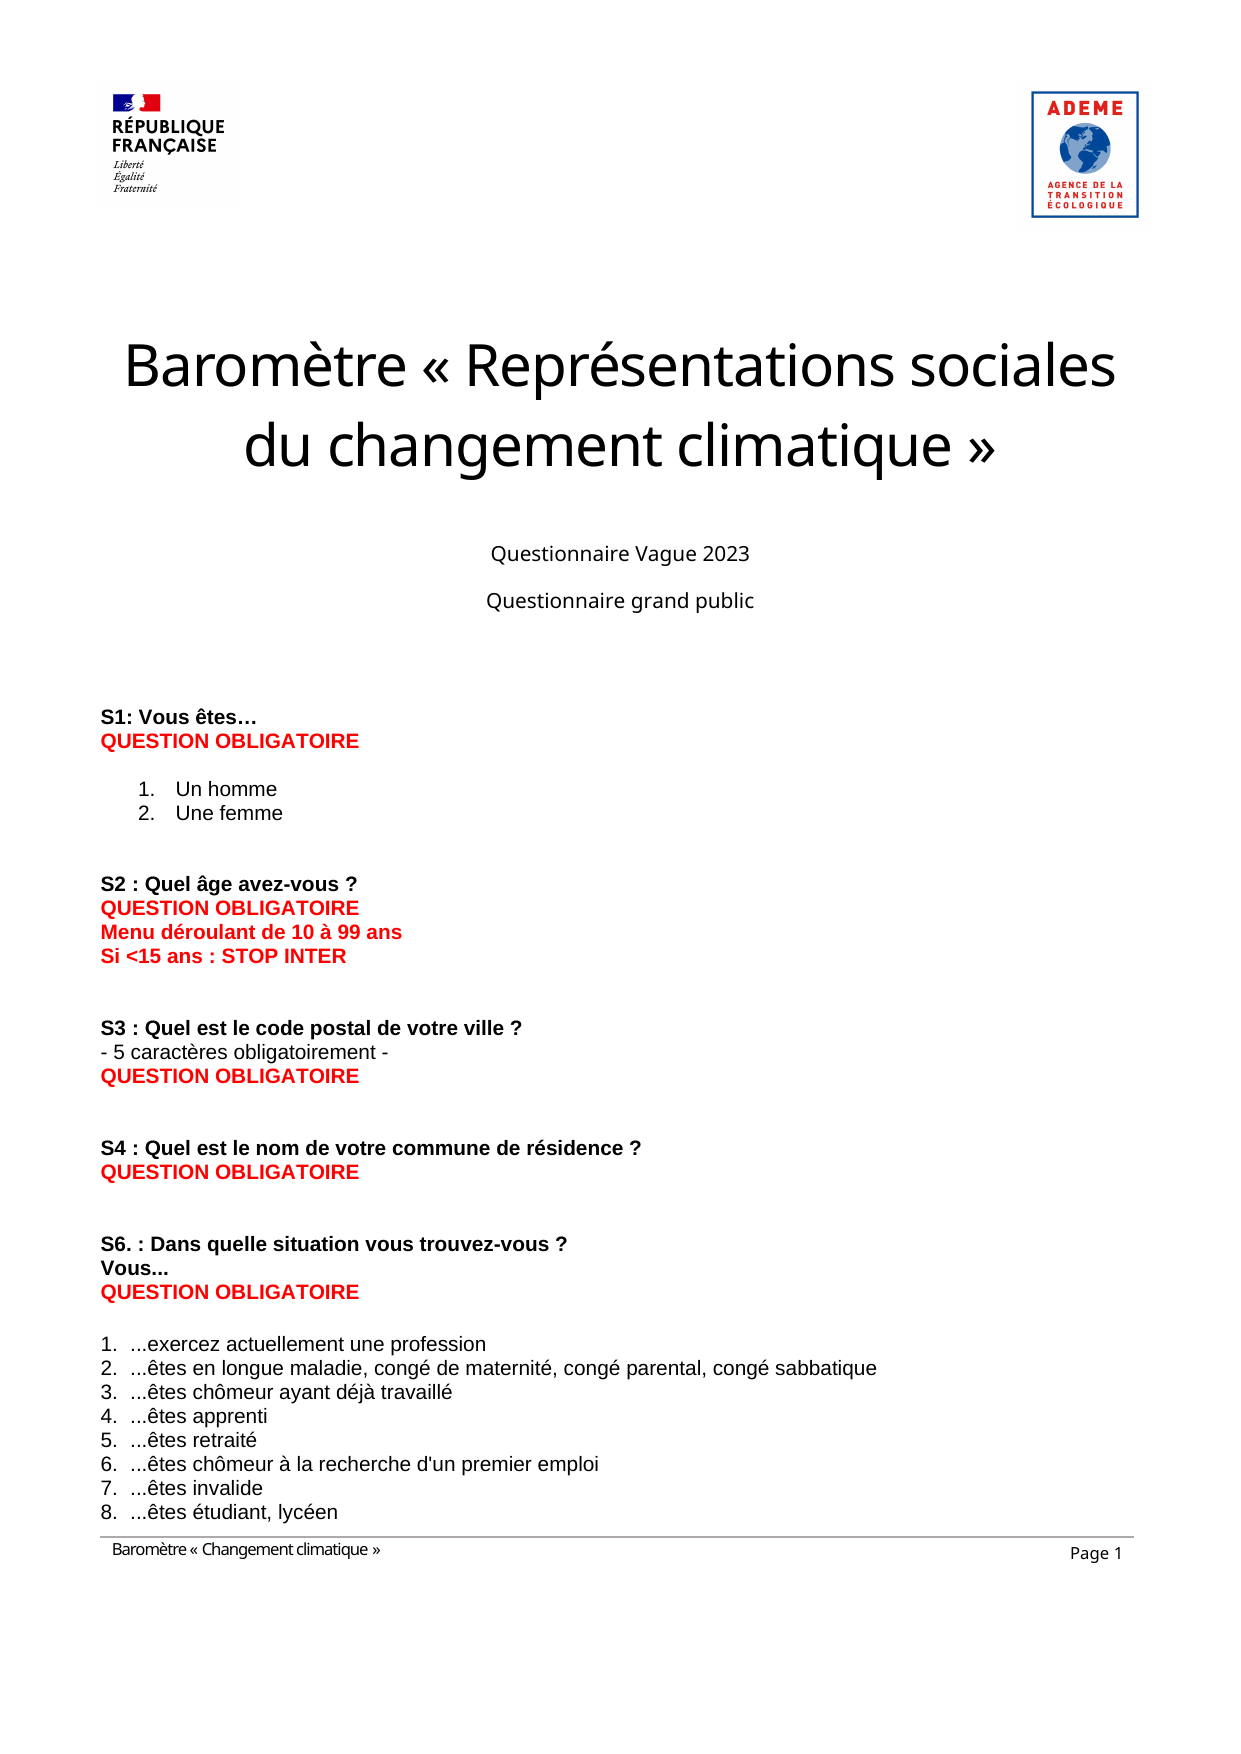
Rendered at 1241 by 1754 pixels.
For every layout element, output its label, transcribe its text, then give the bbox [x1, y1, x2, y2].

text S2 : Quel âge avez-vous ? [100, 872, 1140, 896]
list ...êtes apprenti [100, 1404, 1140, 1428]
picture [1017, 78, 1153, 232]
text S4 : Quel est le nom de votre commune de résidence ? [100, 1136, 1140, 1160]
text S3 : Quel est le code postal de votre ville ? [100, 1016, 1140, 1040]
list ...êtes en longue maladie, congé de maternité, congé parental, congé sabbatique [100, 1356, 1140, 1380]
text QUESTION OBLIGATOIRE [100, 1160, 1140, 1184]
text QUESTION OBLIGATOIRE [100, 896, 1140, 920]
text Questionnaire Vague 2023 [100, 539, 1140, 567]
text Menu déroulant de 10 à 99 ans [100, 920, 1140, 944]
text Si <15 ans : STOP INTER [100, 944, 1140, 968]
text S6. : Dans quelle situation vous trouvez-vous ? Vous... [100, 1232, 1140, 1279]
list ...exercez actuellement une profession [100, 1332, 1140, 1356]
text QUESTION OBLIGATOIRE [100, 728, 1140, 752]
text Questionnaire grand public [100, 586, 1140, 614]
list ...êtes chômeur ayant déjà travaillé [100, 1380, 1140, 1404]
list ...êtes invalide [100, 1476, 1140, 1499]
text QUESTION OBLIGATOIRE [100, 1064, 1140, 1088]
text S1: Vous êtes… [100, 704, 1140, 728]
list ...êtes chômeur à la recherche d'un premier emploi [100, 1452, 1140, 1476]
text QUESTION OBLIGATOIRE [100, 1279, 1140, 1332]
list ...êtes étudiant, lycéen [100, 1499, 1140, 1523]
list ...êtes retraité [100, 1428, 1140, 1452]
picture [96, 78, 241, 209]
title Baromètre « Représentations sociales du changement climatique » [100, 324, 1140, 483]
list Une femme [138, 800, 1140, 824]
text - 5 caractères obligatoirement - [100, 1040, 1140, 1064]
list Un homme [138, 776, 1140, 800]
